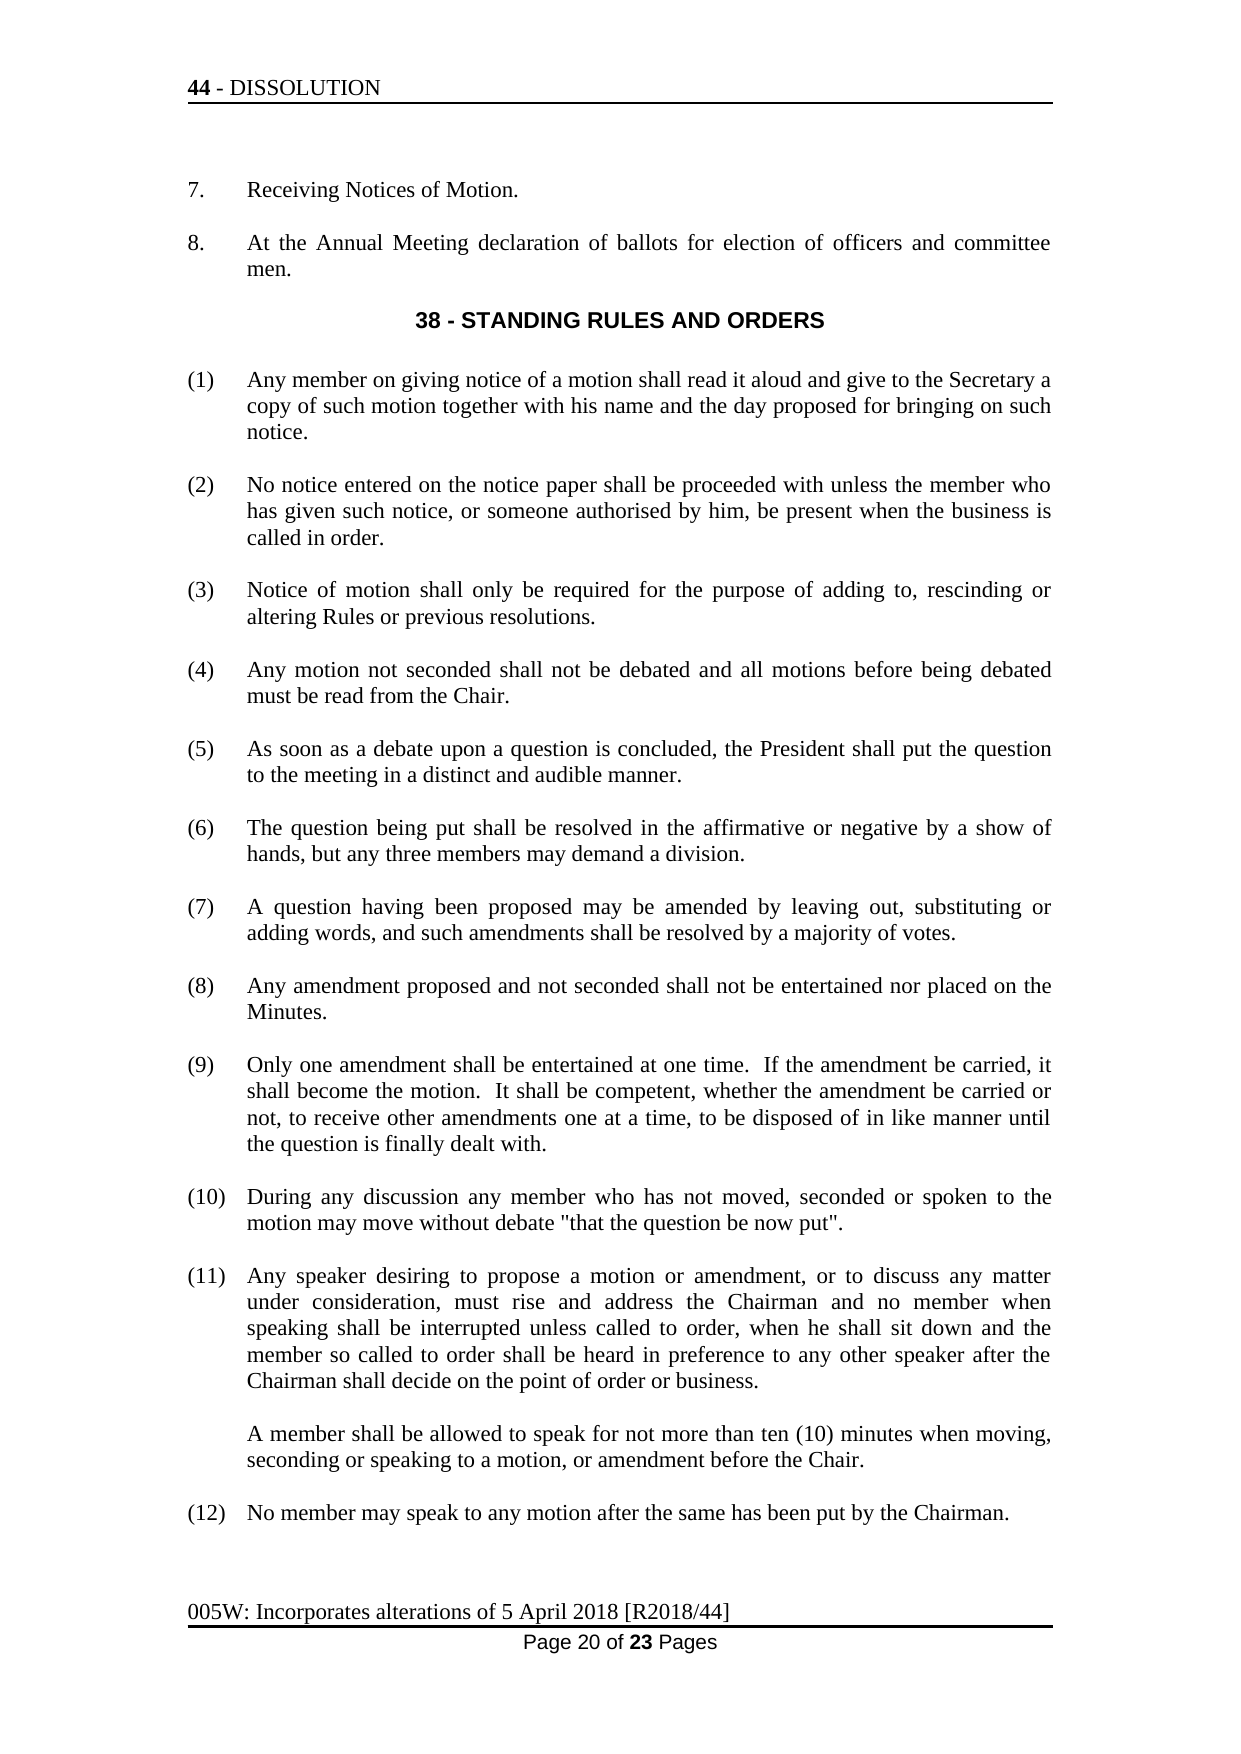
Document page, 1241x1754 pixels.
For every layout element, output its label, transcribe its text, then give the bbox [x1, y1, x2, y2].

text (8) Any amendment proposed and not seconded shall not be entertained nor placed on the Minutes. [187, 972, 1053, 1024]
text (2) No notice entered on the notice paper shall be proceeded with unless the member who has given such notice, or someone authorised by him, be present when the business is called in order. [187, 471, 1053, 550]
text (10) During any discussion any member who has not moved, seconded or spoken to the motion may move without debate "that the question be now put". [187, 1183, 1053, 1235]
text (11) Any speaker desiring to propose a motion or amendment, or to discuss any matter under consideration, must rise and address the Chairman and no member when speaking shall be interrupted unless called to order, when he shall sit down and the member so called to order shall be heard in preference to any other speaker after the Chairman shall decide on the point of order or business. [187, 1262, 1053, 1393]
text (1) Any member on giving notice of a motion shall read it aloud and give to the Secretary a copy of such motion together with his name and the day proposed for bringing on such notice. [187, 366, 1053, 445]
text A member shall be allowed to speak for not more than ten (10) minutes when moving, seconding or speaking to a motion, or amendment before the Chair. [247, 1420, 1053, 1473]
text (12) No member may speak to any motion after the same has been put by the Chairman. [187, 1499, 1053, 1525]
text (5) As soon as a debate upon a question is concluded, the President shall put the question to the meeting in a distinct and audible manner. [187, 735, 1053, 787]
subtitle 38 - STANDING RULES AND ORDERS [187, 307, 1053, 333]
text (7) A question having been proposed may be amended by leaving out, substituting or adding words, and such amendments shall be resolved by a majority of votes. [187, 893, 1053, 946]
text (3) Notice of motion shall only be required for the purpose of adding to, rescinding or altering Rules or previous resolutions. [187, 577, 1053, 629]
text (9) Only one amendment shall be entertained at one time. If the amendment be carried, it shall become the motion. It shall be competent, whether the amendment be carried or not, to receive other amendments one at a time, to be disposed of in like manner until the question is finally dealt with. [187, 1051, 1053, 1156]
text 8. At the Annual Meeting declaration of ballots for election of officers and committee men. [187, 229, 1053, 282]
text (6) The question being put shall be resolved in the affirmative or negative by a show of hands, but any three members may demand a division. [187, 814, 1053, 866]
text 7. Receiving Notices of Motion. [187, 176, 1053, 203]
text (4) Any motion not seconded shall not be debated and all motions before being debated must be read from the Chair. [187, 656, 1053, 708]
